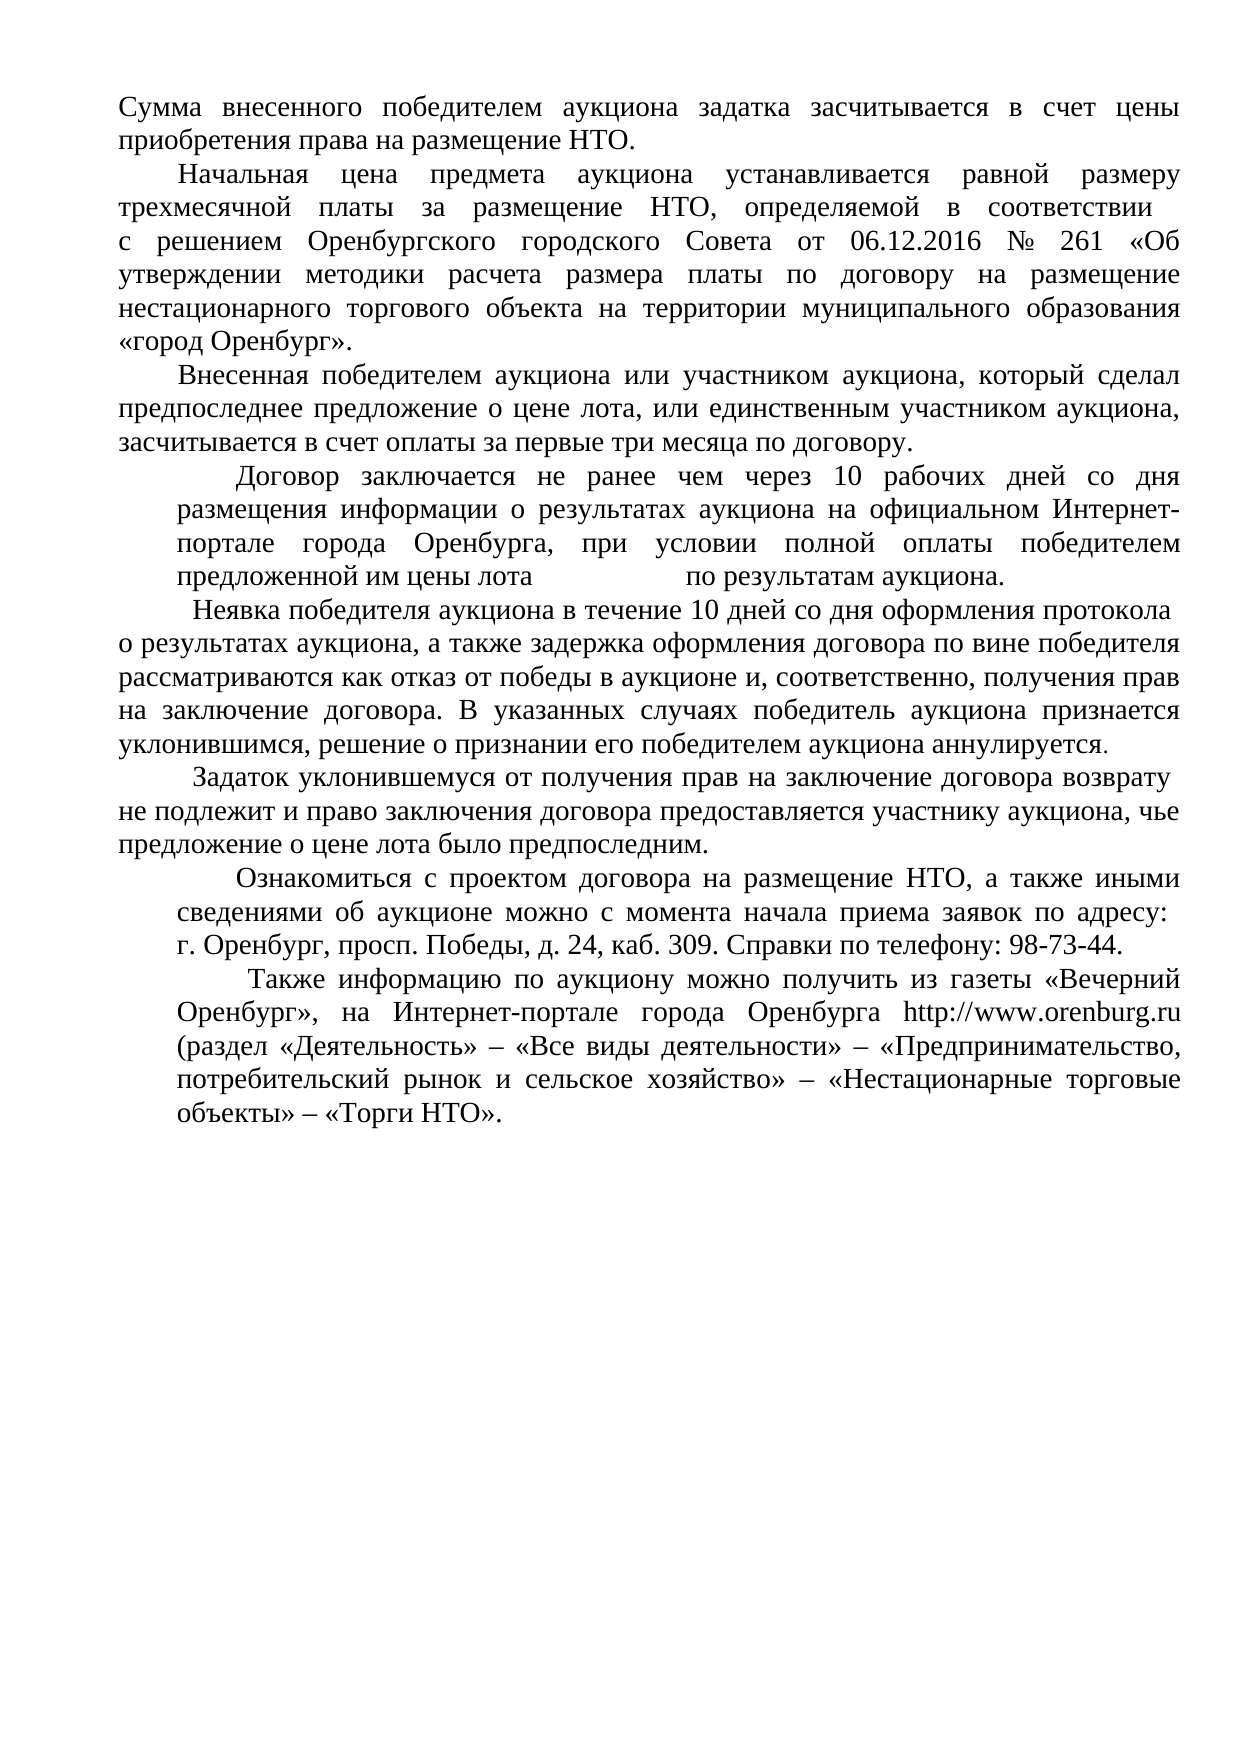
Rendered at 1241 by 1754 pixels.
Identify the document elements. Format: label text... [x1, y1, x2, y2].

text Договор заключается не ранее чем через 10 рабочих дней со дня размещения информации о результатах аукциона на официальном Интернет-портале города Оренбурга, при условии полной оплаты победителем предложенной им цены лота по результатам аукциона. [177, 458, 1181, 592]
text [118, 89, 1181, 156]
text Также информацию по аукциону можно получить из газеты «Вечерний Оренбург», на Интернет-портале города Оренбурга http://www.orenburg.ru (раздел «Деятельность» – «Все виды деятельности» – «Предпринимательство, потребительский рынок и сельское хозяйство» – «Нестационарные торговые объекты» – «Торги НТО». [177, 961, 1181, 1128]
text Внесенная победителем аукциона или участником аукциона, который сделал предпоследнее предложение о цене лота, или единственным участником аукциона, засчитывается в счет оплаты за первые три месяца по договору. [118, 357, 1181, 458]
text Начальная цена предмета аукциона устанавливается равной размеру трехмесячной платы за размещение НТО, определяемой в соответствии с решением Оренбургского городского Совета от 06.12.2016 № 261 «Об утверждении методики расчета размера платы по договору на размещение нестационарного торгового объекта на территории муниципального образования «город Оренбург». [118, 156, 1181, 357]
text Задаток уклонившемуся от получения прав на заключение договора возврату не подлежит и право заключения договора предоставляется участнику аукциона, чье предложение о цене лота было предпоследним. [118, 759, 1181, 860]
text Ознакомиться с проектом договора на размещение НТО, а также иными сведениями об аукционе можно с момента начала приема заявок по адресу: г. Оренбург, просп. Победы, д. 24, каб. 309. Справки по телефону: 98-73-44. [177, 860, 1181, 961]
text Неявка победителя аукциона в течение 10 дней со дня оформления протокола о результатах аукциона, а также задержка оформления договора по вине победителя рассматриваются как отказ от победы в аукционе и, соответственно, получения прав на заключение договора. В указанных случаях победитель аукциона признается уклонившимся, решение о признании его победителем аукциона аннулируется. [118, 592, 1181, 759]
